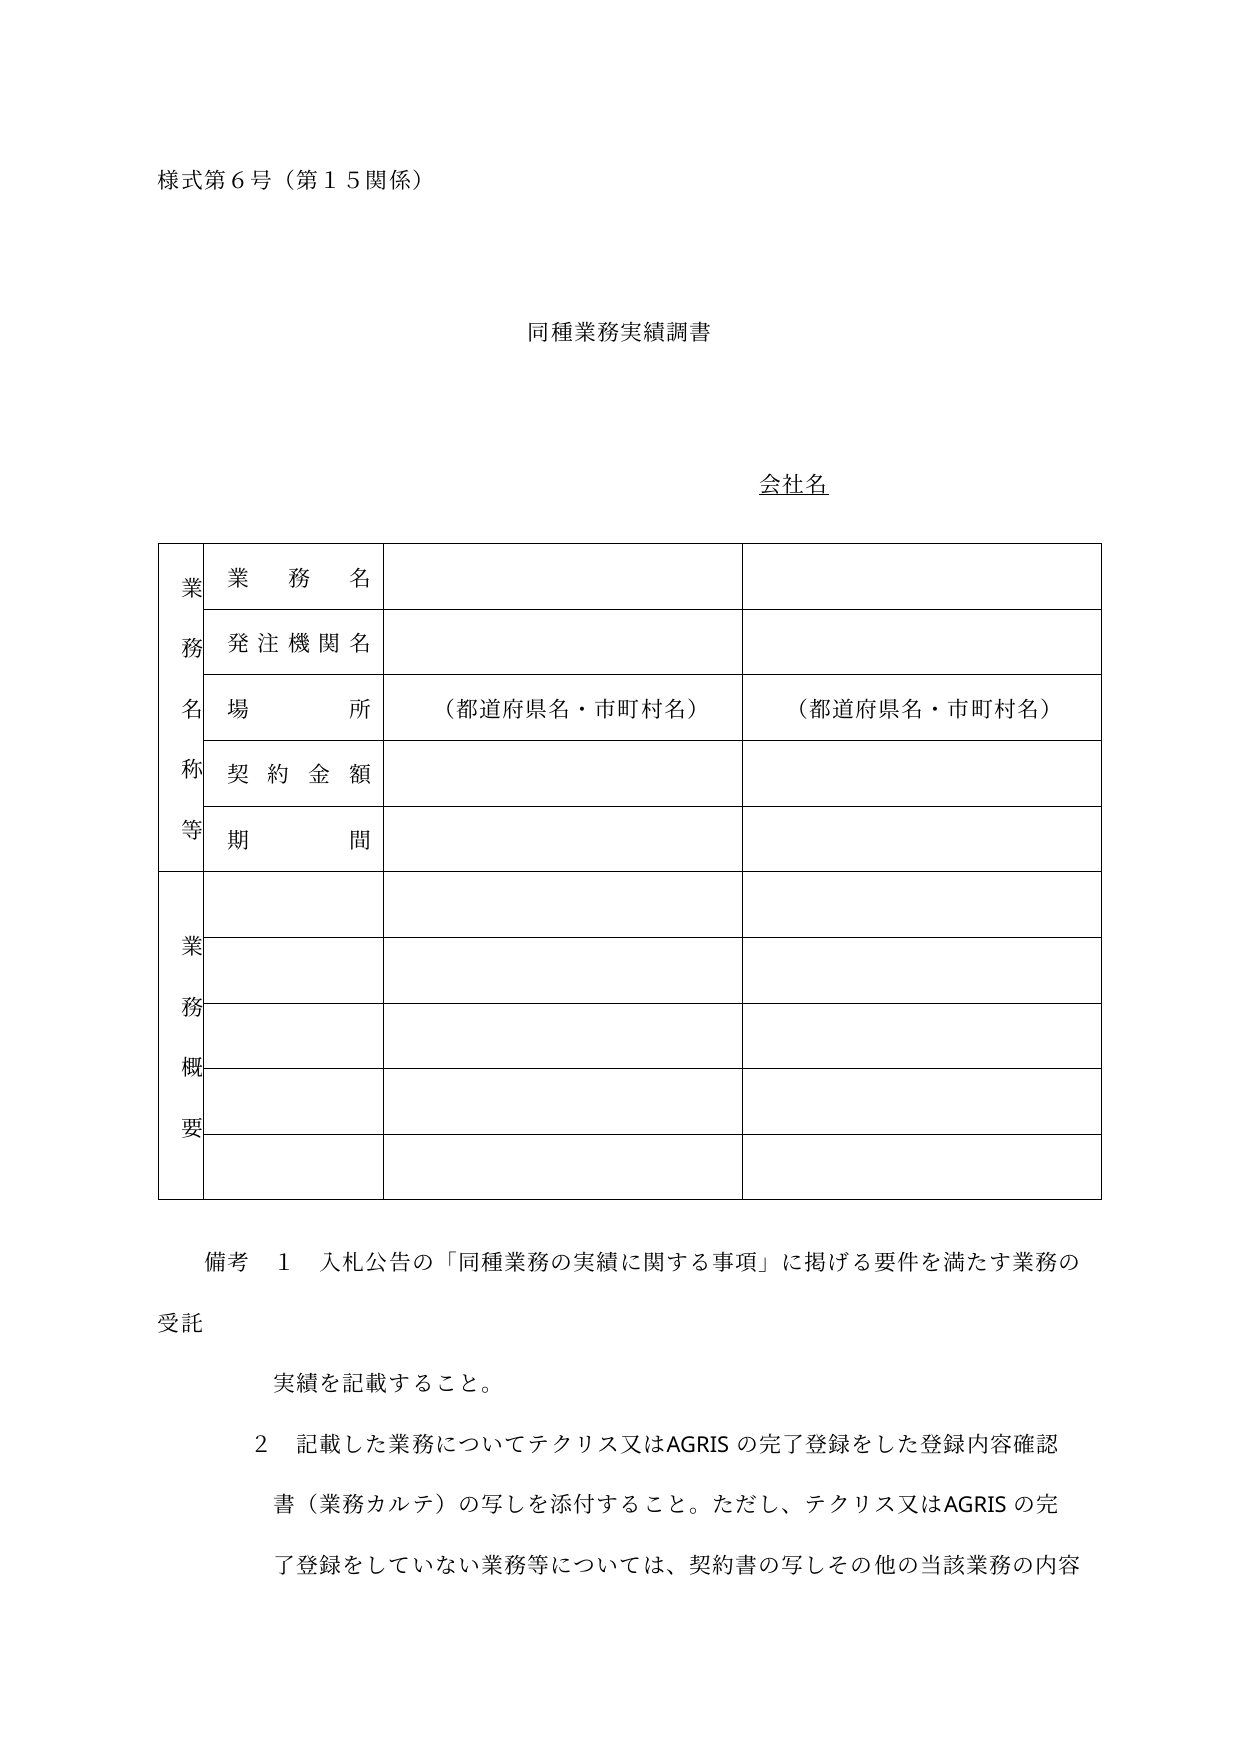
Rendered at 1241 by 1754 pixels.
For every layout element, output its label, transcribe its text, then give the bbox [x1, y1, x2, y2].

table_header [384, 544, 742, 609]
table_cell [384, 741, 742, 806]
text 会社名 [158, 452, 1083, 513]
table_cell 契約金額 [204, 741, 383, 806]
table_cell （都道府県名・市町村名） [743, 675, 1101, 740]
text ２ 記載した業務についてテクリス又はAGRISの完了登録をした登録内容確認 [158, 1413, 1083, 1473]
text 実績を記載すること。 [158, 1352, 1083, 1413]
table_cell [384, 872, 742, 937]
table_cell [743, 872, 1101, 937]
table_cell [204, 938, 383, 1002]
table_cell [743, 610, 1101, 674]
text 了登録をしていない業務等については、契約書の写しその他の当該業務の内容 [158, 1534, 1083, 1594]
table_cell 期間 [204, 807, 383, 871]
table_cell 場所 [204, 675, 383, 740]
table_cell 業務概要 [159, 872, 203, 1199]
table_header [743, 544, 1101, 609]
table_cell （都道府県名・市町村名） [384, 675, 742, 740]
table_header 業務名 [204, 544, 383, 609]
table_cell [204, 872, 383, 937]
table_cell 発注機関名 [204, 610, 383, 674]
table_cell [743, 938, 1101, 1002]
text 様式第６号（第１５関係） [158, 149, 1083, 210]
table_cell [743, 1004, 1101, 1068]
table_cell [384, 938, 742, 1002]
table_cell [384, 807, 742, 871]
table_cell [204, 1069, 383, 1134]
table_cell [384, 610, 742, 674]
table_cell [743, 741, 1101, 806]
text 同種業務実績調書 [158, 301, 1083, 361]
text 備考 １ 入札公告の「同種業務の実績に関する事項」に掲げる要件を満たす業務の受託 [158, 1231, 1083, 1352]
table_cell [204, 1135, 383, 1199]
table_cell [743, 1069, 1101, 1134]
table_cell [204, 1004, 383, 1068]
text 書（業務カルテ）の写しを添付すること。ただし、テクリス又はAGRISの完 [158, 1473, 1083, 1534]
table_cell [384, 1004, 742, 1068]
table_cell [384, 1069, 742, 1134]
table_header 業務名称等 [159, 544, 203, 871]
table_cell [743, 1135, 1101, 1199]
table_cell [384, 1135, 742, 1199]
table_cell [743, 807, 1101, 871]
